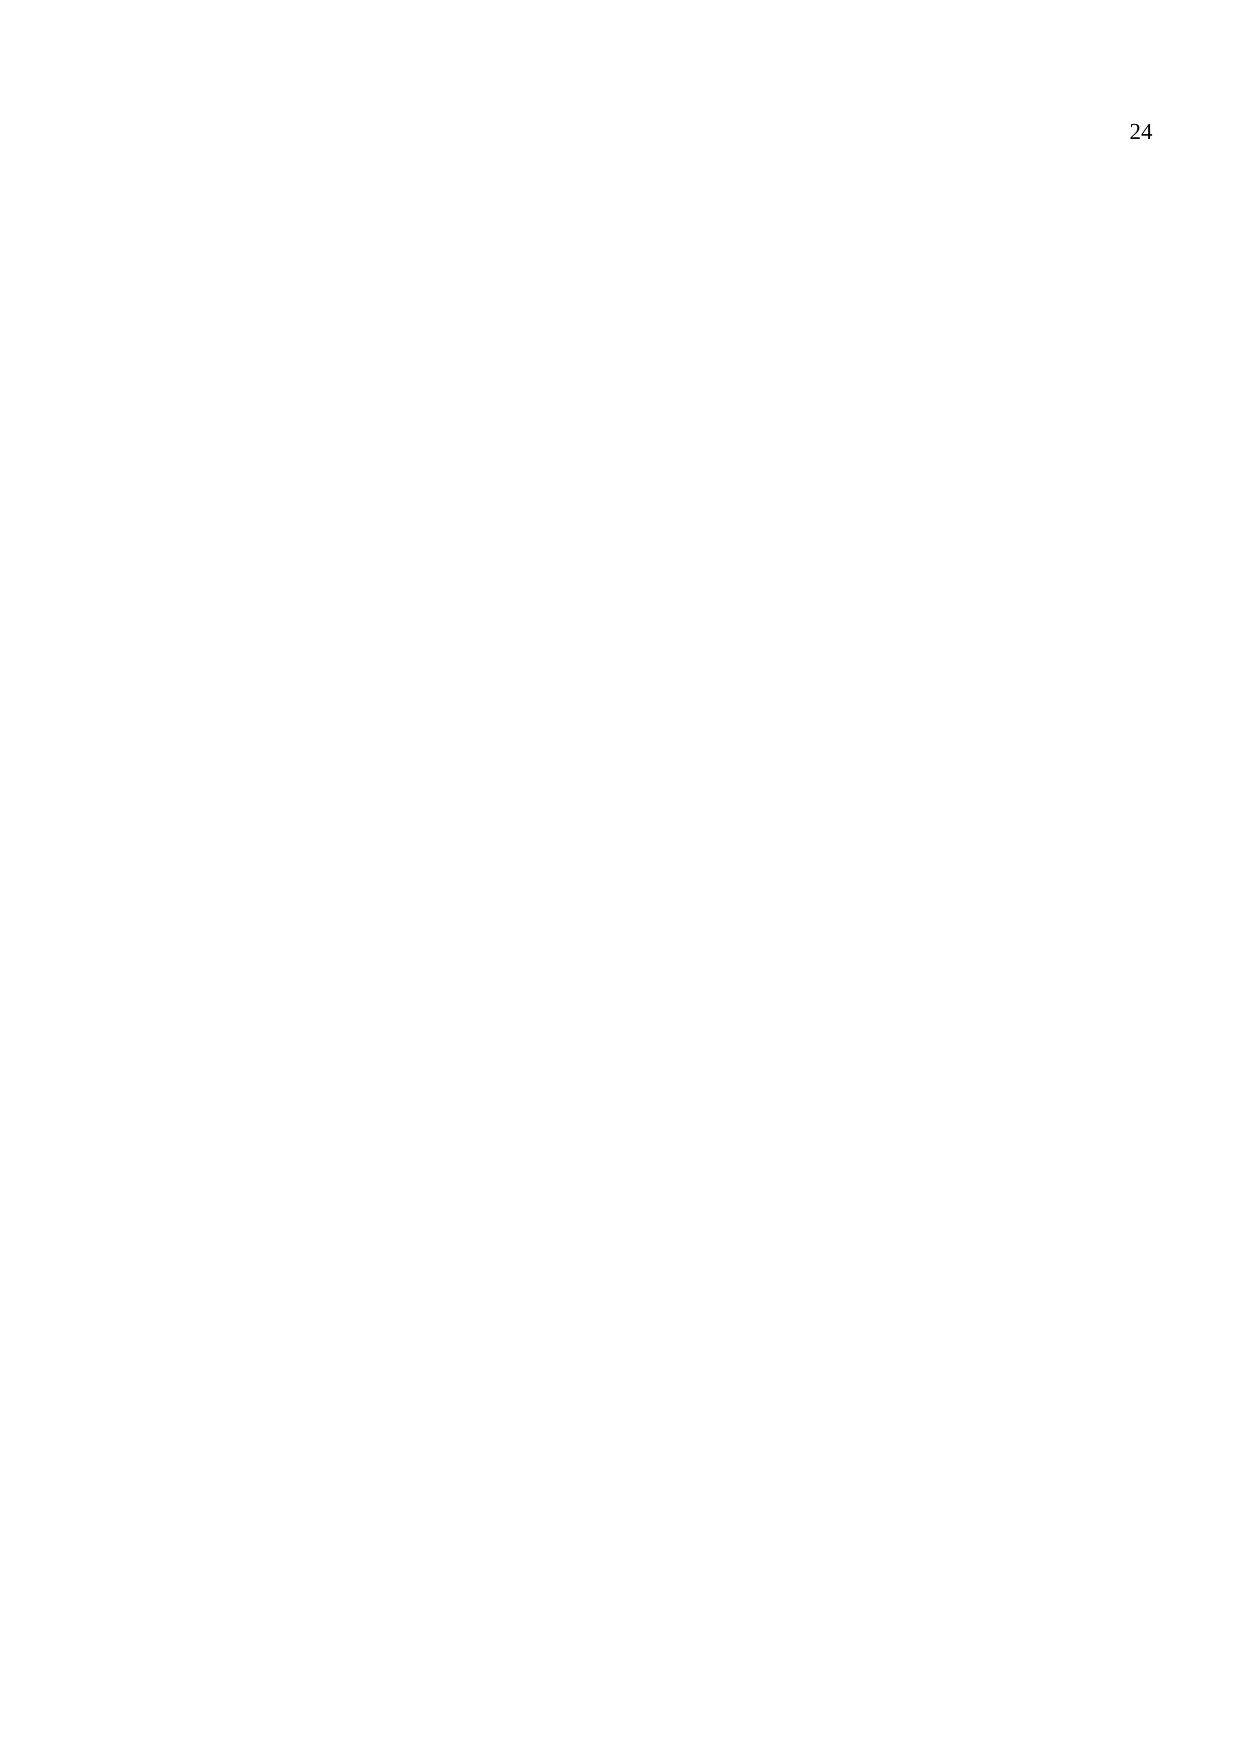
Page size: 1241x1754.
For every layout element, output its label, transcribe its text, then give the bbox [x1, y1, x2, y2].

text 24 [1129, 118, 1154, 144]
